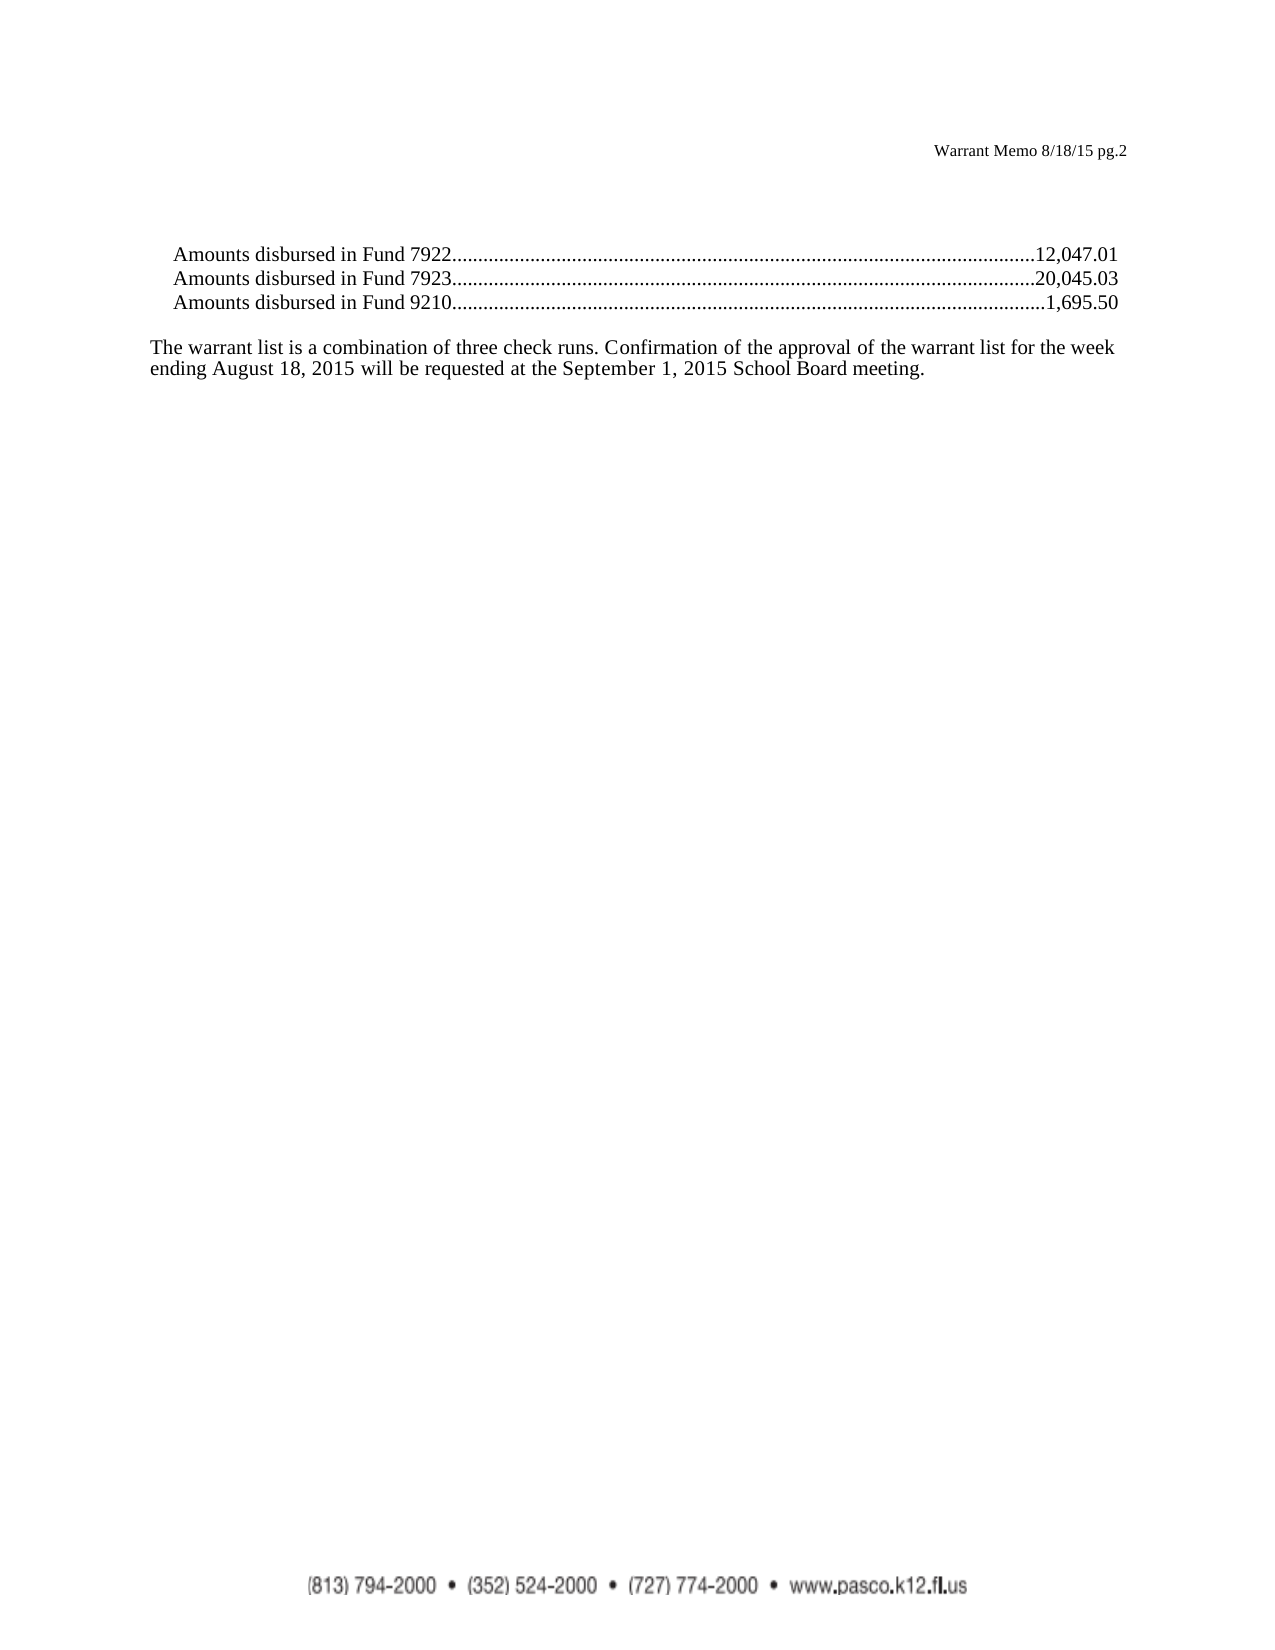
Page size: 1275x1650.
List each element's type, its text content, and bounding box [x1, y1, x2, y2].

text Amounts disbursed in Fund 7922................................................................................................................12,047.01 [173, 242, 1127, 266]
text Amounts disbursed in Fund 9210..................................................................................................................1,695.50 [173, 290, 1127, 314]
text Amounts disbursed in Fund 7923................................................................................................................20,045.03 [150, 266, 1127, 290]
text The warrant list is a combination of three check runs. Confirmation of the approval of the warrant list for the week ending August 18, 2015 will be requested at the September 1, 2015 School Board meeting. [150, 338, 1125, 380]
text Warrant Memo 8/18/15 pg.2 [173, 141, 1127, 160]
